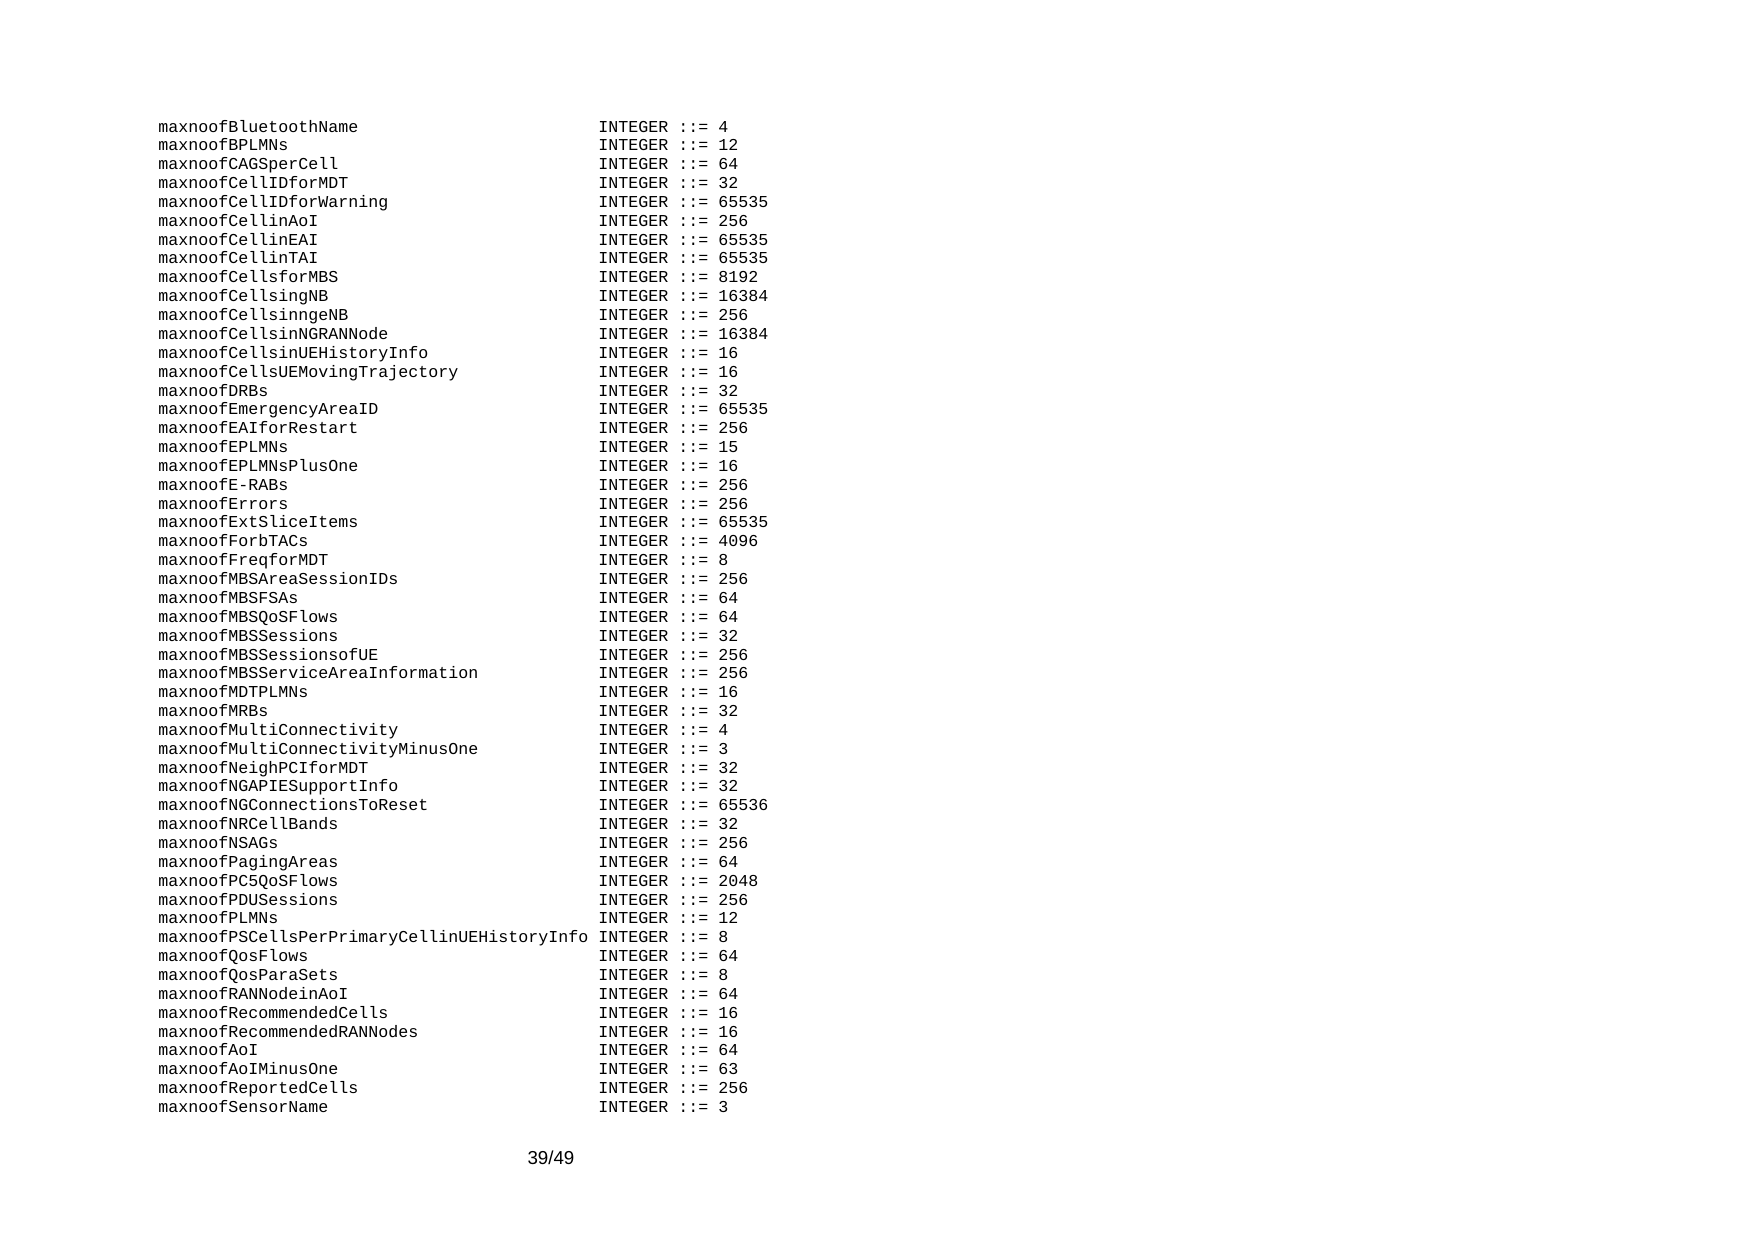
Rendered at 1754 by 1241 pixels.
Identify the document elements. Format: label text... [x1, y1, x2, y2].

text maxnoofPC5QoSFlows INTEGER ::= 2048 [118, 872, 1606, 891]
text maxnoofForbTACs INTEGER ::= 4096 [118, 533, 1606, 552]
text maxnoofRecommendedCells INTEGER ::= 16 [118, 1004, 1606, 1023]
text maxnoofEAIforRestart INTEGER ::= 256 [118, 420, 1606, 439]
text maxnoofCellinTAI INTEGER ::= 65535 [118, 250, 1606, 269]
text maxnoofMRBs INTEGER ::= 32 [118, 703, 1606, 721]
text maxnoofNRCellBands INTEGER ::= 32 [118, 816, 1606, 834]
text maxnoofNeighPCIforMDT INTEGER ::= 32 [118, 759, 1606, 778]
text maxnoofE-RABs INTEGER ::= 256 [118, 476, 1606, 495]
text maxnoofMultiConnectivity INTEGER ::= 4 [118, 721, 1606, 740]
text maxnoofNGConnectionsToReset INTEGER ::= 65536 [118, 797, 1606, 816]
text maxnoofCellinEAI INTEGER ::= 65535 [118, 231, 1606, 250]
text maxnoofReportedCells INTEGER ::= 256 [118, 1080, 1606, 1098]
text maxnoofErrors INTEGER ::= 256 [118, 495, 1606, 514]
text maxnoofQosParaSets INTEGER ::= 8 [118, 967, 1606, 985]
text maxnoofBPLMNs INTEGER ::= 12 [118, 137, 1606, 156]
text maxnoofCellIDforMDT INTEGER ::= 32 [118, 175, 1606, 193]
text maxnoofMBSQoSFlows INTEGER ::= 64 [118, 608, 1606, 627]
text maxnoofAoI INTEGER ::= 64 [118, 1042, 1606, 1061]
text maxnoofNGAPIESupportInfo INTEGER ::= 32 [118, 778, 1606, 797]
text maxnoofEmergencyAreaID INTEGER ::= 65535 [118, 401, 1606, 420]
text maxnoofFreqforMDT INTEGER ::= 8 [118, 552, 1606, 571]
text maxnoofPDUSessions INTEGER ::= 256 [118, 891, 1606, 910]
text maxnoofCellsinngeNB INTEGER ::= 256 [118, 307, 1606, 326]
text maxnoofMBSSessionsofUE INTEGER ::= 256 [118, 646, 1606, 665]
text maxnoofCellsUEMovingTrajectory INTEGER ::= 16 [118, 363, 1606, 382]
text maxnoofMBSAreaSessionIDs INTEGER ::= 256 [118, 571, 1606, 589]
text maxnoofCellsingNB INTEGER ::= 16384 [118, 288, 1606, 307]
text maxnoofCellinAoI INTEGER ::= 256 [118, 212, 1606, 231]
text maxnoofRANNodeinAoI INTEGER ::= 64 [118, 985, 1606, 1004]
text maxnoofCellIDforWarning INTEGER ::= 65535 [118, 193, 1606, 212]
text maxnoofAoIMinusOne INTEGER ::= 63 [118, 1061, 1606, 1080]
text maxnoofSensorName INTEGER ::= 3 [118, 1098, 1606, 1117]
text maxnoofMultiConnectivityMinusOne INTEGER ::= 3 [118, 740, 1606, 759]
text maxnoofPagingAreas INTEGER ::= 64 [118, 853, 1606, 872]
text maxnoofRecommendedRANNodes INTEGER ::= 16 [118, 1023, 1606, 1042]
text maxnoofMBSServiceAreaInformation INTEGER ::= 256 [118, 665, 1606, 684]
text maxnoofDRBs INTEGER ::= 32 [118, 382, 1606, 401]
text maxnoofMBSSessions INTEGER ::= 32 [118, 627, 1606, 646]
text maxnoofPSCellsPerPrimaryCellinUEHistoryInfo INTEGER ::= 8 [118, 929, 1606, 948]
text maxnoofMDTPLMNs INTEGER ::= 16 [118, 684, 1606, 703]
text maxnoofEPLMNsPlusOne INTEGER ::= 16 [118, 457, 1606, 476]
text maxnoofCAGSperCell INTEGER ::= 64 [118, 156, 1606, 175]
text maxnoofCellsinUEHistoryInfo INTEGER ::= 16 [118, 344, 1606, 363]
text maxnoofExtSliceItems INTEGER ::= 65535 [118, 514, 1606, 533]
text maxnoofBluetoothName INTEGER ::= 4 [118, 118, 1606, 137]
text maxnoofNSAGs INTEGER ::= 256 [118, 834, 1606, 853]
text maxnoofPLMNs INTEGER ::= 12 [118, 910, 1606, 929]
text maxnoofMBSFSAs INTEGER ::= 64 [118, 589, 1606, 608]
text maxnoofEPLMNs INTEGER ::= 15 [118, 439, 1606, 457]
text maxnoofCellsinNGRANNode INTEGER ::= 16384 [118, 326, 1606, 344]
text maxnoofQosFlows INTEGER ::= 64 [118, 948, 1606, 967]
text maxnoofCellsforMBS INTEGER ::= 8192 [118, 269, 1606, 288]
